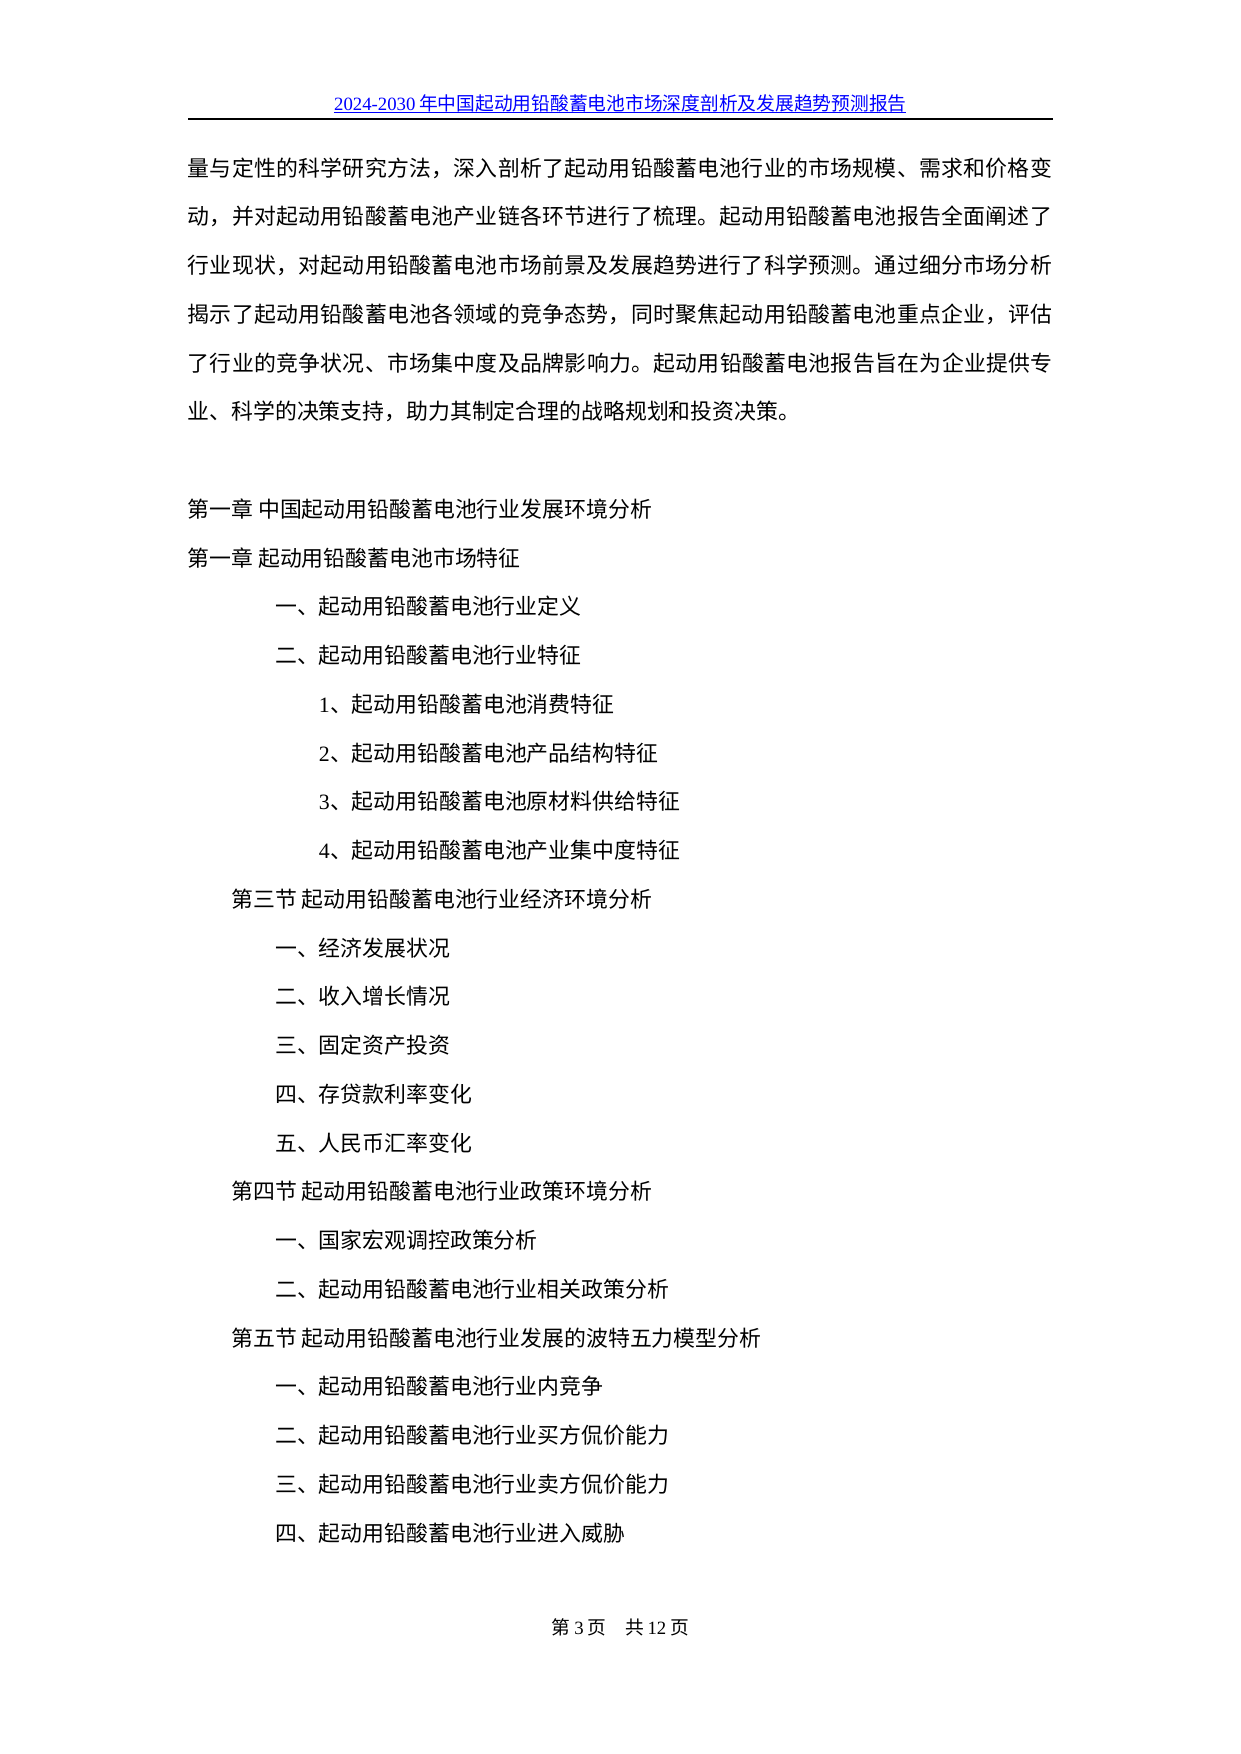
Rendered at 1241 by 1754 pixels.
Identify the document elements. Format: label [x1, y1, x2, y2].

text [187, 150, 1053, 1548]
